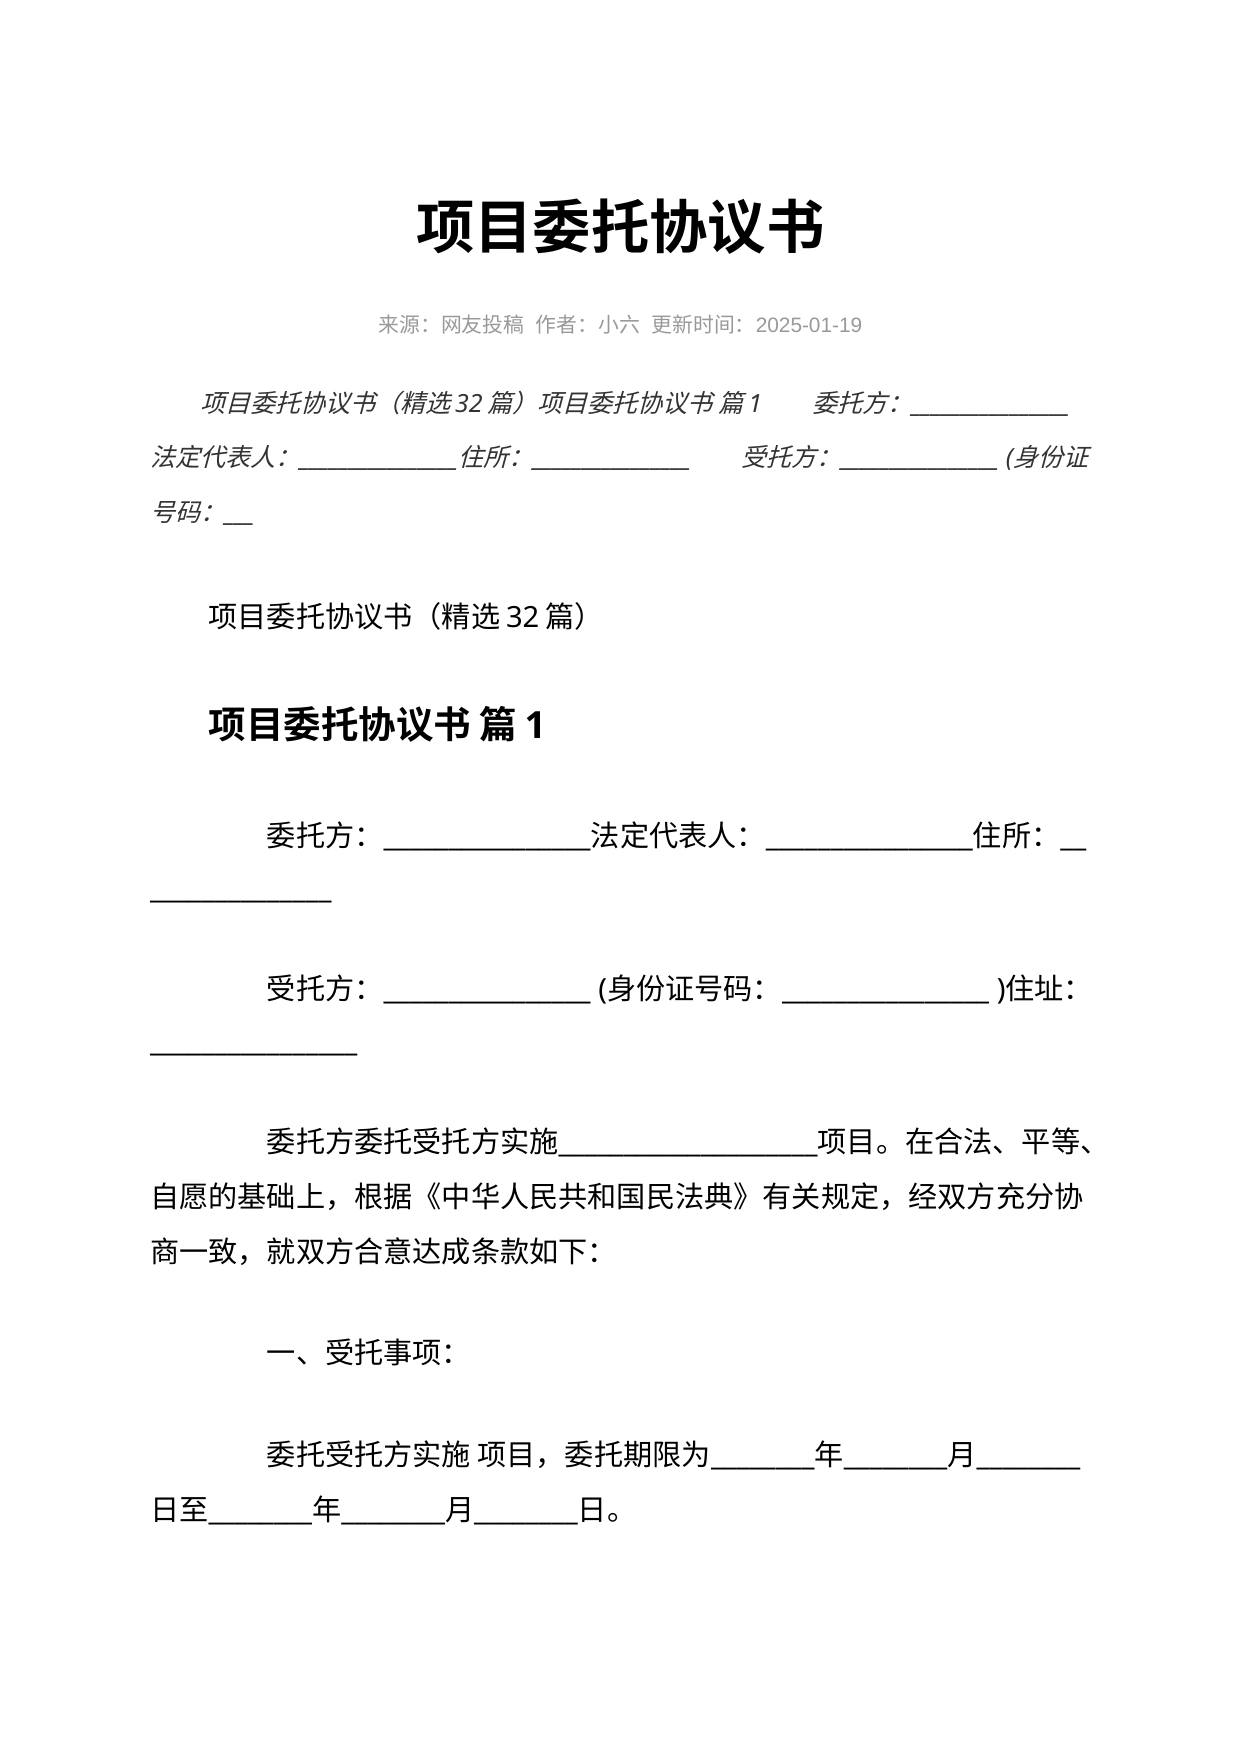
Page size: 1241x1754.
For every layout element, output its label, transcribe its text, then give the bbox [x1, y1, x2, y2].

text 委托方：________________法定代表人：________________住所：________________ [150, 813, 1090, 907]
text 委托受托方实施 项目，委托期限为________年________月________日至________年________月________日。 [150, 1432, 1090, 1529]
text 委托方委托受托方实施____________________项目。在合法、平等、自愿的基础上，根据《中华人民共和国民法典》有关规定，经双方充分协商一致，就双方合意达成条款如下： [150, 1118, 1090, 1271]
text 项目委托协议书 篇1 [150, 695, 1090, 750]
text 受托方：________________ (身份证号码：________________ )住址：________________ [150, 966, 1090, 1060]
text 项目委托协议书（精选32篇）项目委托协议书 篇1 委托方：________________法定代表人：________________住所：________________ 受托方：________________ (身份证号码：___ [150, 383, 1090, 528]
text 项目委托协议书（精选32篇） [150, 593, 1090, 636]
subtitle 项目委托协议书 [150, 181, 1090, 266]
text 一、受托事项： [150, 1330, 1090, 1372]
text 来源：网友投稿 作者：小六 更新时间：2025-01-19 [150, 313, 1090, 337]
